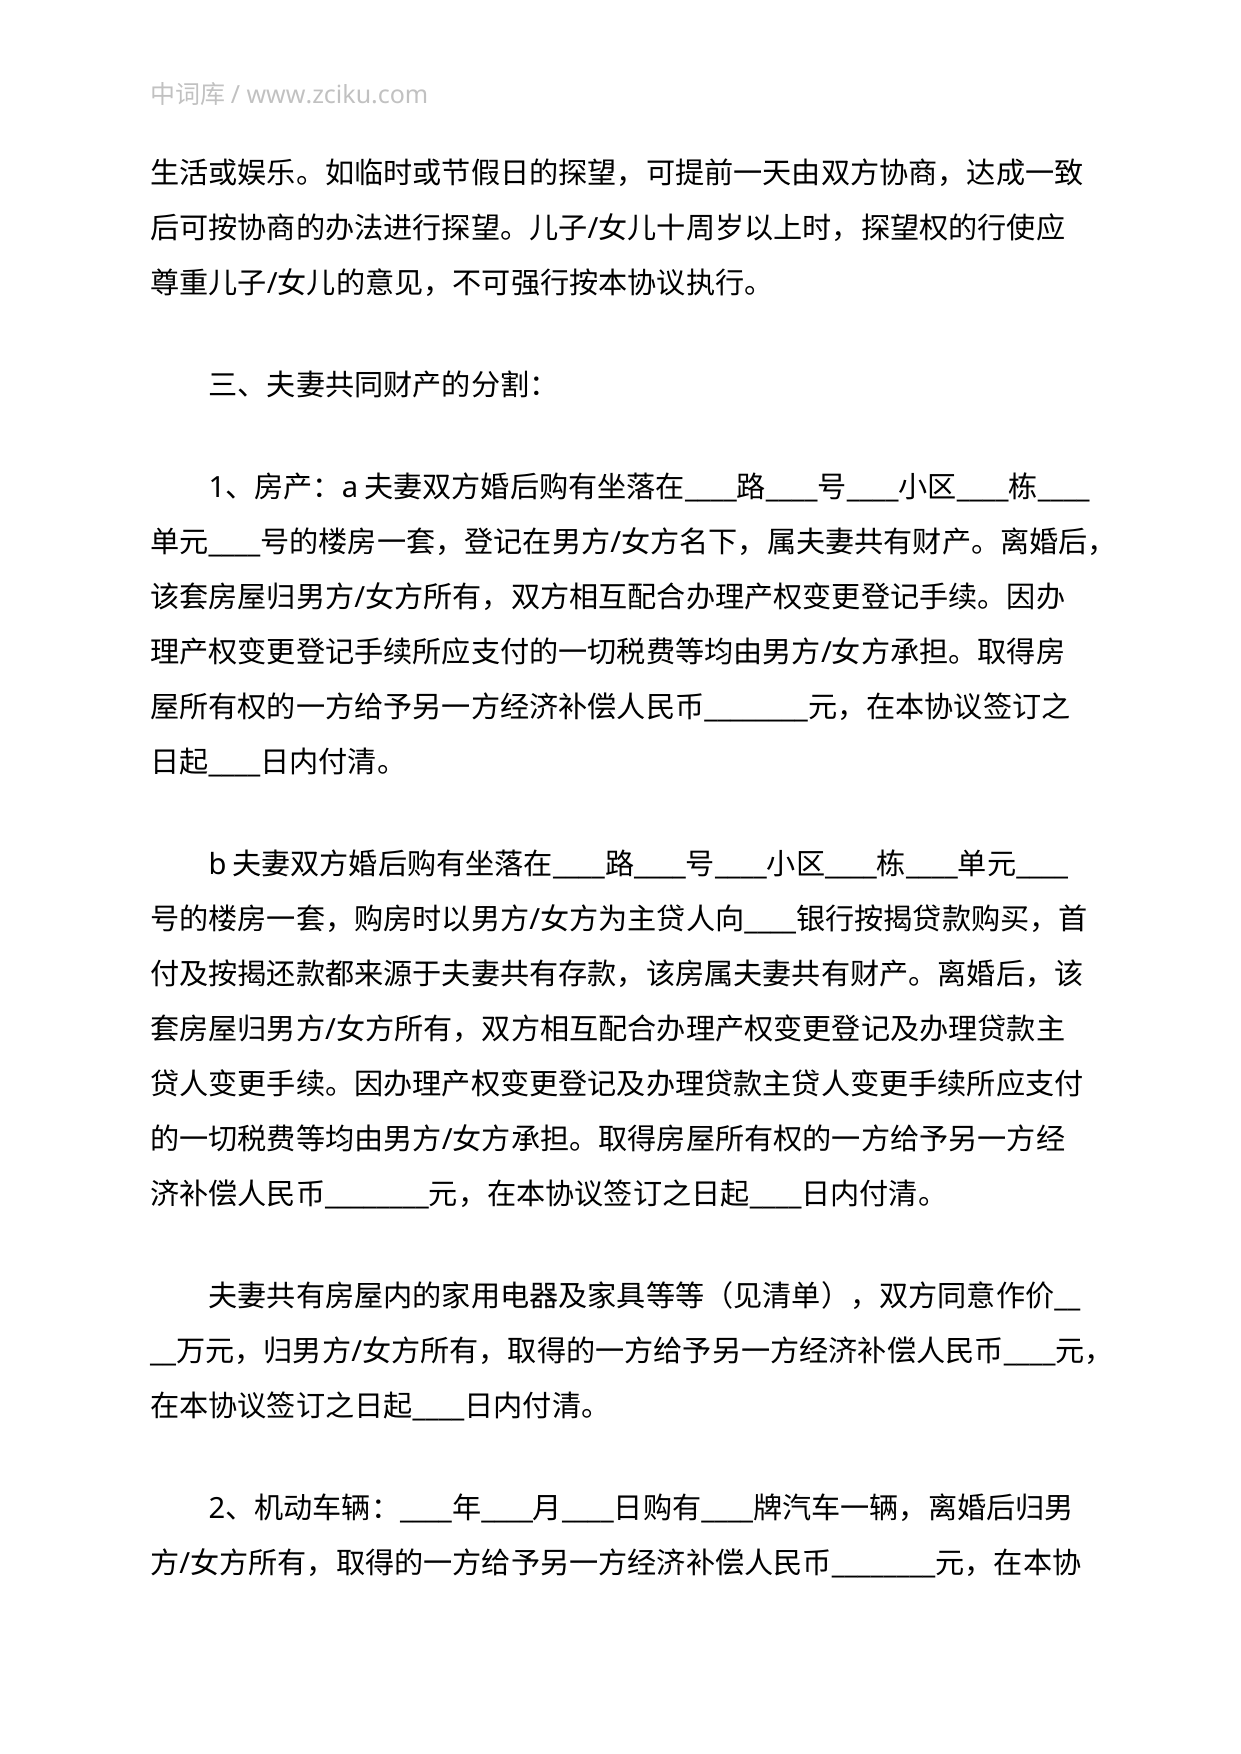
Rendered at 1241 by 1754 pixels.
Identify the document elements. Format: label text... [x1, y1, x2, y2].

text 夫妻共有房屋内的家用电器及家具等等（见清单），双方同意作价____万元，归男方/女方所有，取得的一方给予另一方经济补偿人民币____元，在本协议签订之日起____日内付清。 [150, 1272, 1090, 1425]
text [150, 1484, 1090, 1582]
text 三、夫妻共同财产的分割： [150, 362, 1090, 404]
text 1、房产：a夫妻双方婚后购有坐落在____路____号____小区____栋____单元____号的楼房一套，登记在男方/女方名下，属夫妻共有财产。离婚后，该套房屋归男方/女方所有，双方相互配合办理产权变更登记手续。因办理产权变更登记手续所应支付的一切税费等均由男方/女方承担。取得房屋所有权的一方给予另一方经济补偿人民币________元，在本协议签订之日起____日内付清。 [150, 464, 1090, 781]
text b夫妻双方婚后购有坐落在____路____号____小区____栋____单元____号的楼房一套，购房时以男方/女方为主贷人向____银行按揭贷款购买，首付及按揭还款都来源于夫妻共有存款，该房属夫妻共有财产。离婚后，该套房屋归男方/女方所有，双方相互配合办理产权变更登记及办理贷款主贷人变更手续。因办理产权变更登记及办理贷款主贷人变更手续所应支付的一切税费等均由男方/女方承担。取得房屋所有权的一方给予另一方经济补偿人民币________元，在本协议签订之日起____日内付清。 [150, 841, 1090, 1213]
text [150, 150, 1090, 302]
